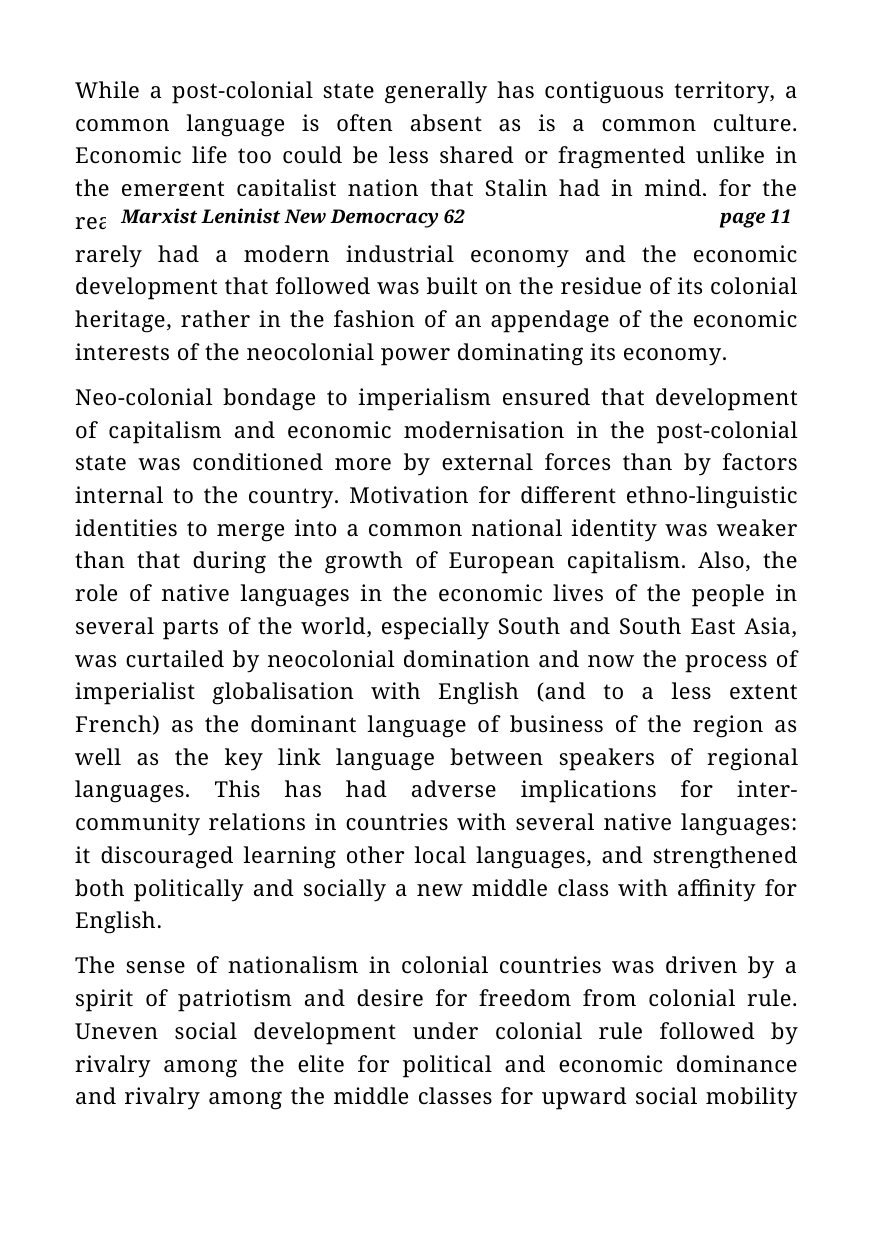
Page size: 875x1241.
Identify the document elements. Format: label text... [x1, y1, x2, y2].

text Neo-colonial bondage to imperialism ensured that development of capitalism and economic modernisation in the post-colonial state was conditioned more by external forces than by factors internal to the country. Motivation for different ethno-linguistic identities to merge into a common national identity was weaker than that during the growth of European capitalism. Also, the role of native languages in the economic lives of the people in several parts of the world, especially South and South East Asia, was curtailed by neocolonial domination and now the process of imperialist globalisation with English (and to a less extent French) as the dominant language of business of the region as well as the key link language between speakers of regional languages. This has had adverse implications for inter-community relations in countries with several native languages: it discouraged learning other local languages, and strengthened both politically and socially a new middle class with affinity for English. [75, 382, 799, 935]
text While a post-colonial state generally has contiguous territory, a common language is often absent as is a common culture. Economic life too could be less shared or fragmented unlike in the emergent capitalist nation that Stalin had in mind, for the reason that the independent state emerging from colonial rule rarely had a modern industrial economy and the economic development that followed was built on the residue of its colonial heritage, rather in the fashion of an appendage of the economic interests of the neocolonial power dominating its economy. [75, 75, 799, 366]
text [75, 950, 799, 1111]
